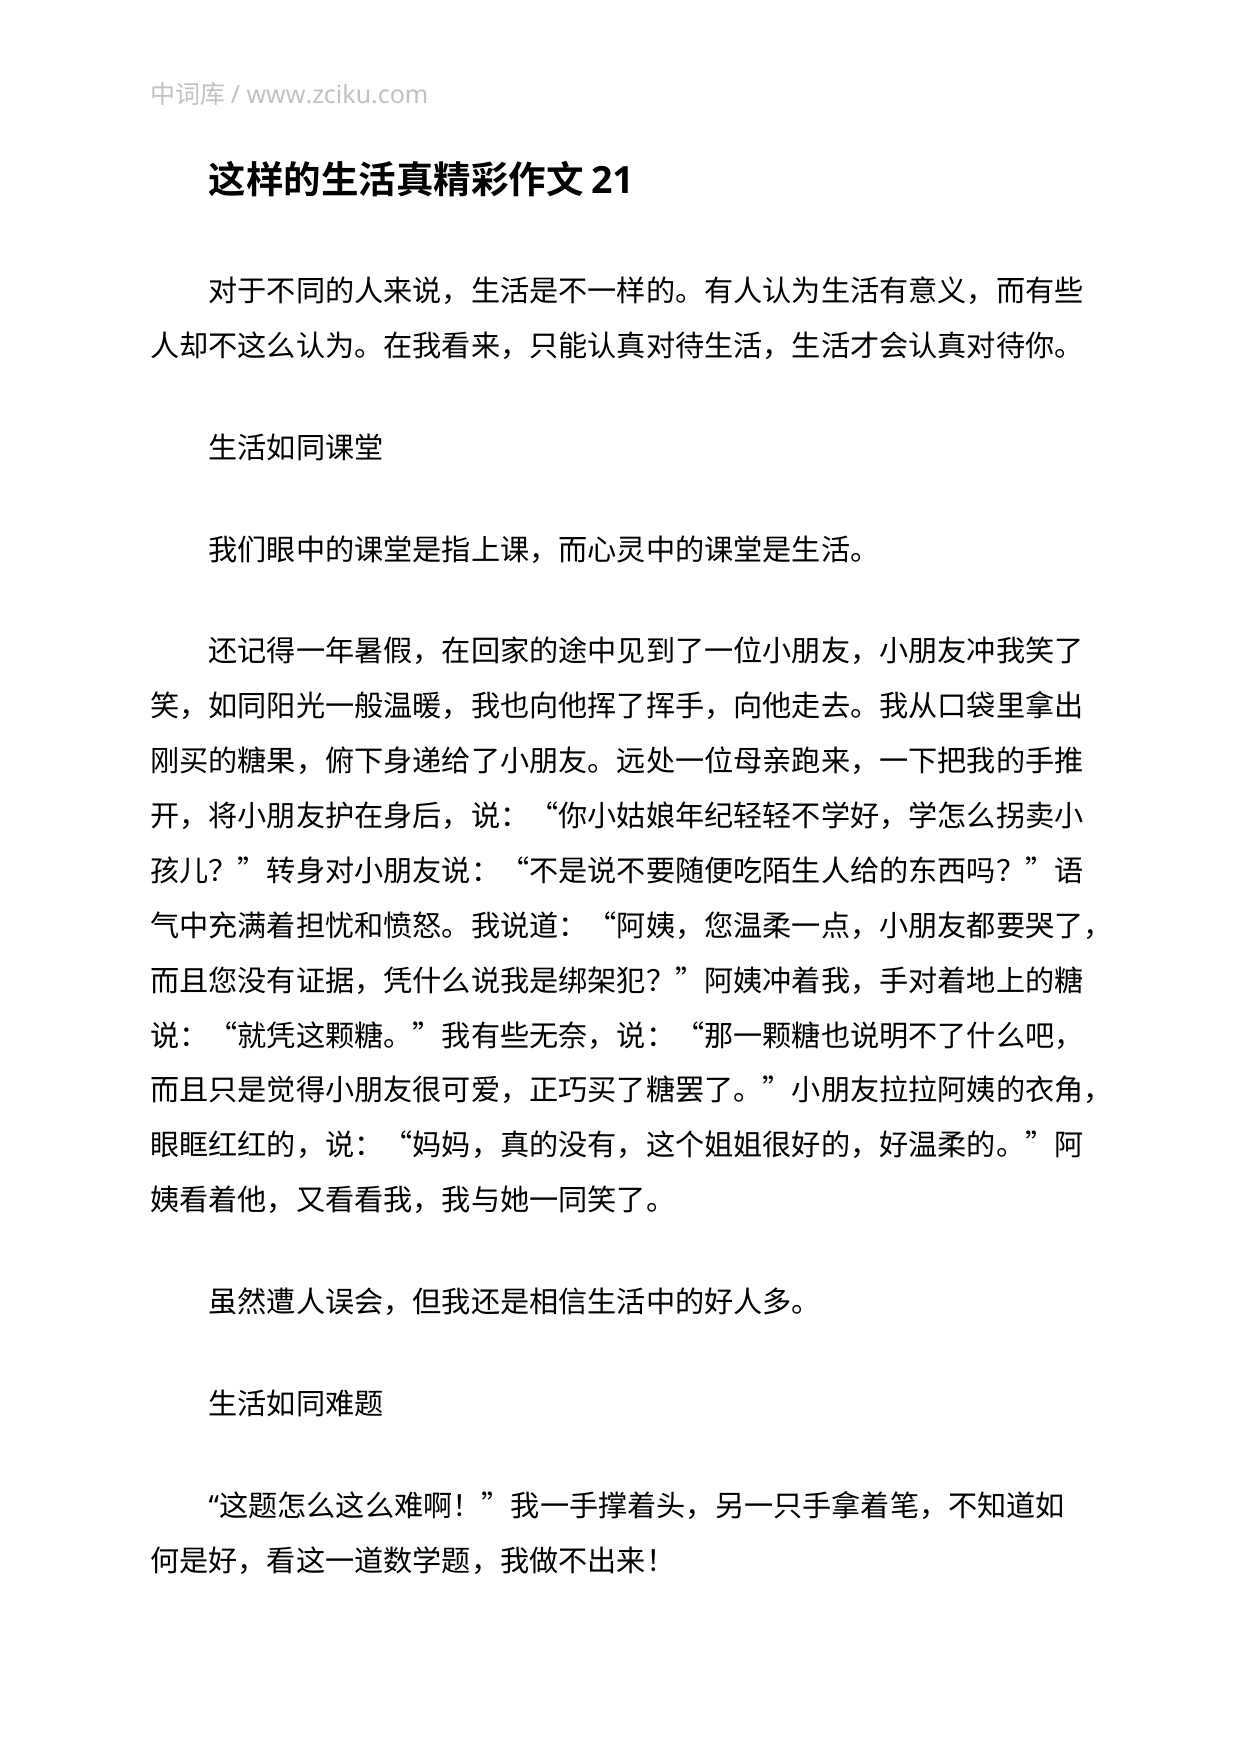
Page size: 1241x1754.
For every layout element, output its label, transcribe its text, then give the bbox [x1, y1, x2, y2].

text 生活如同课堂 [150, 424, 1090, 467]
text 这样的生活真精彩作文21 [150, 150, 1090, 204]
text 虽然遭人误会，但我还是相信生活中的好人多。 [150, 1278, 1090, 1321]
text 对于不同的人来说，生活是不一样的。有人认为生活有意义，而有些人却不这么认为。在我看来，只能认真对待生活，生活才会认真对待你。 [150, 268, 1090, 365]
text 还记得一年暑假，在回家的途中见到了一位小朋友，小朋友冲我笑了笑，如同阳光一般温暖，我也向他挥了挥手，向他走去。我从口袋里拿出刚买的糖果，俯下身递给了小朋友。远处一位母亲跑来，一下把我的手推开，将小朋友护在身后，说：“你小姑娘年纪轻轻不学好，学怎么拐卖小孩儿？”转身对小朋友说：“不是说不要随便吃陌生人给的东西吗？”语气中充满着担忧和愤怒。我说道：“阿姨，您温柔一点，小朋友都要哭了，而且您没有证据，凭什么说我是绑架犯？”阿姨冲着我，手对着地上的糖说：“就凭这颗糖。”我有些无奈，说：“那一颗糖也说明不了什么吧，而且只是觉得小朋友很可爱，正巧买了糖罢了。”小朋友拉拉阿姨的衣角，眼眶红红的，说：“妈妈，真的没有，这个姐姐很好的，好温柔的。”阿姨看着他，又看看我，我与她一同笑了。 [150, 628, 1090, 1219]
text 我们眼中的课堂是指上课，而心灵中的课堂是生活。 [150, 526, 1090, 568]
text 生活如同难题 [150, 1380, 1090, 1423]
text “这题怎么这么难啊！”我一手撑着头，另一只手拿着笔，不知道如何是好，看这一道数学题，我做不出来！ [150, 1482, 1090, 1579]
